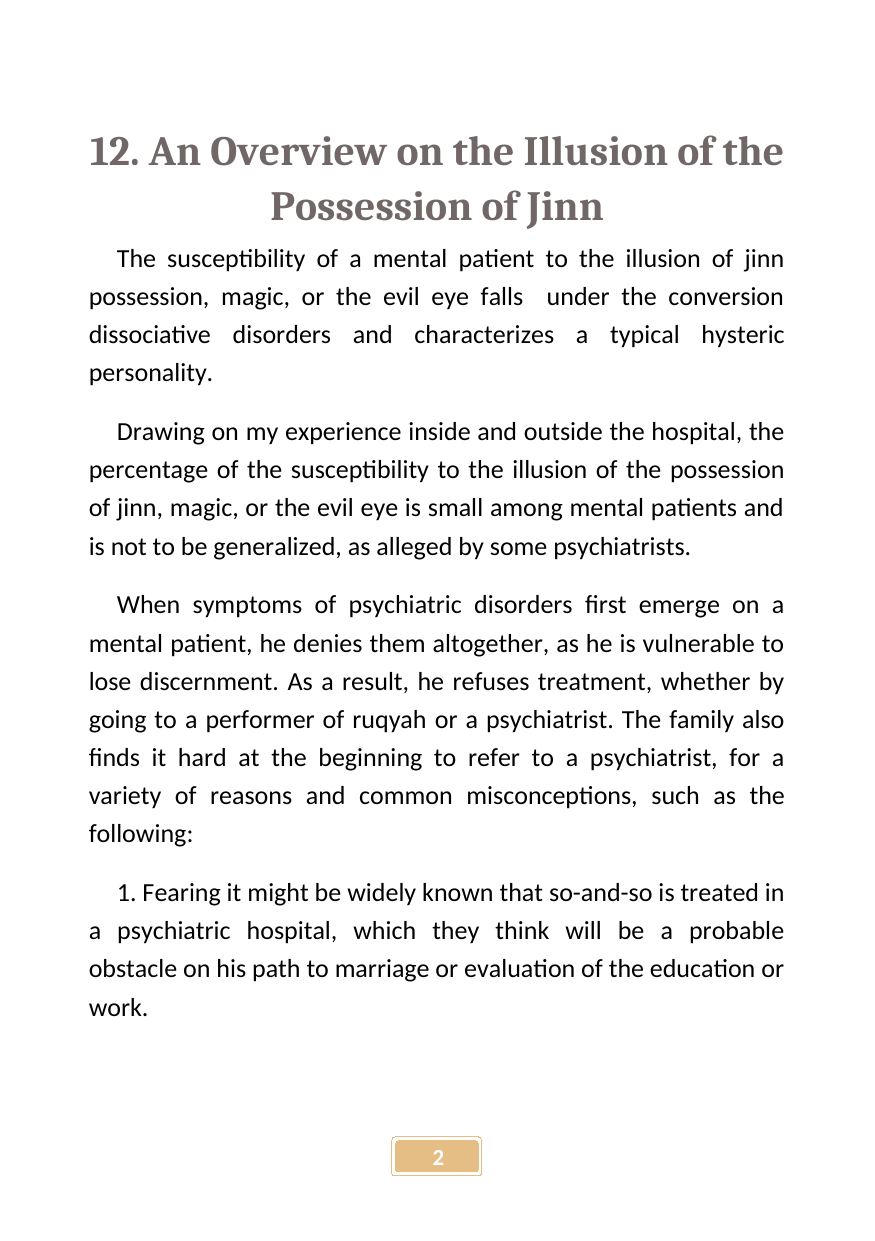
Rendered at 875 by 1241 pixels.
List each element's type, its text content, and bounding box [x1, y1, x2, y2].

text Drawing on my experience inside and outside the hospital, the percentage of the susceptibility to the illusion of the possession of jinn, magic, or the evil eye is small among mental patients and is not to be generalized, as alleged by some psychiatrists. [88, 415, 786, 561]
text When symptoms of psychiatric disorders first emerge on a mental patient, he denies them altogether, as he is vulnerable to lose discernment. As a result, he refuses treatment, whether by going to a performer of ruqyah or a psychiatrist. The family also finds it hard at the beginning to refer to a psychiatrist, for a variety of reasons and common misconceptions, such as the following: [88, 588, 786, 849]
text 1. Fearing it might be widely known that so-and-so is treated in a psychiatric hospital, which they think will be a probable obstacle on his path to marriage or evaluation of the education or work. [88, 876, 786, 1022]
text The susceptibility of a mental patient to the illusion of jinn possession, magic, or the evil eye falls under the conversion dissociative disorders and characterizes a typical hysteric personality. [88, 242, 786, 388]
subtitle 12. An Overview on the Illusion of the Possession of Jinn [88, 127, 786, 231]
